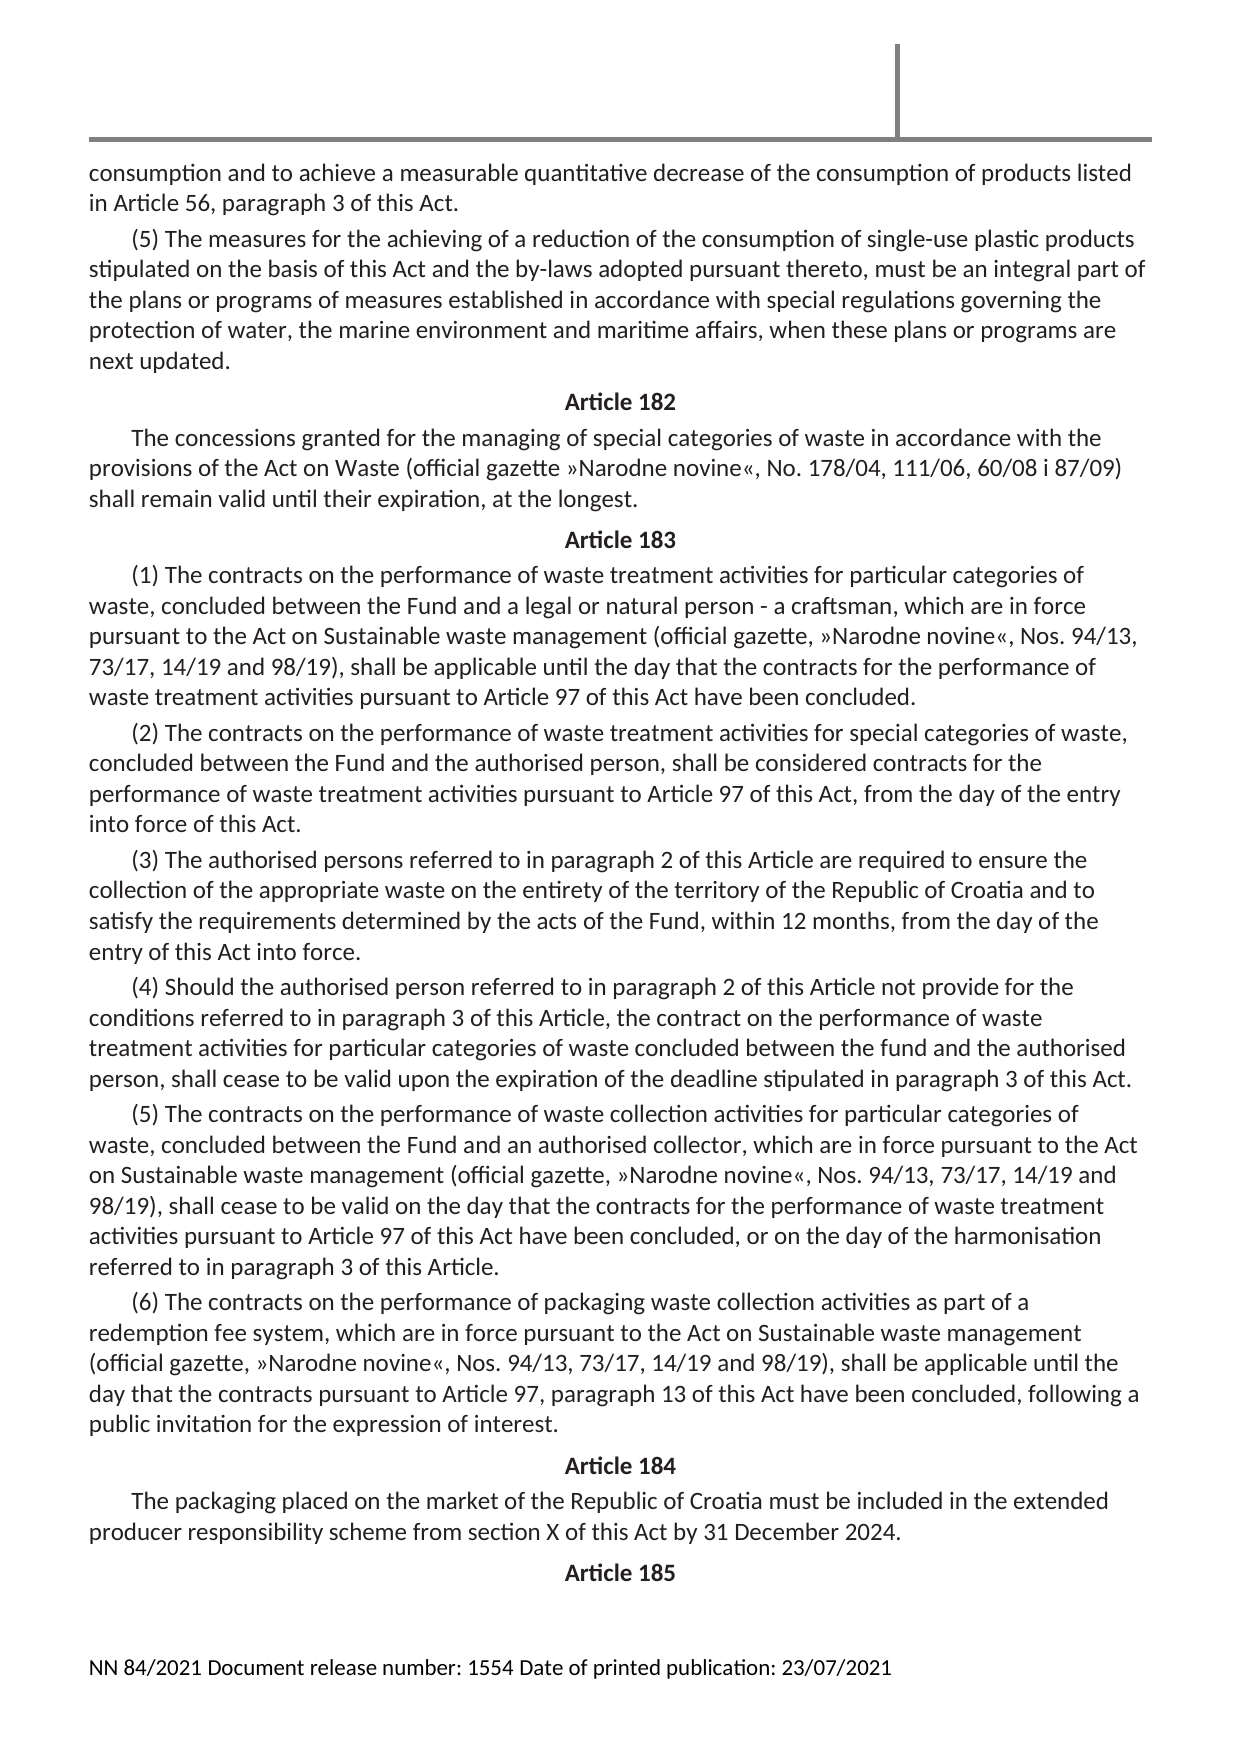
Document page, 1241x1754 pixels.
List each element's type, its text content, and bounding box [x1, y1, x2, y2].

text (1) The contracts on the performance of waste treatment activities for particular categories of waste, concluded between the Fund and a legal or natural person - a craftsman, which are in force pursuant to the Act on Sustainable waste management (official gazette, »Narodne novine«, Nos. 94/13, 73/17, 14/19 and 98/19), shall be applicable until the day that the contracts for the performance of waste treatment activities pursuant to Article 97 of this Act have been concluded. [89, 559, 1152, 712]
text (6) The contracts on the performance of packaging waste collection activities as part of a redemption fee system, which are in force pursuant to the Act on Sustainable waste management (official gazette, »Narodne novine«, Nos. 94/13, 73/17, 14/19 and 98/19), shall be applicable until the day that the contracts pursuant to Article 97, paragraph 13 of this Act have been concluded, following a public invitation for the expression of interest. [89, 1286, 1152, 1439]
text (2) The contracts on the performance of waste treatment activities for special categories of waste, concluded between the Fund and the authorised person, shall be considered contracts for the performance of waste treatment activities pursuant to Article 97 of this Act, from the day of the entry into force of this Act. [89, 717, 1152, 839]
text Article 185 [89, 1557, 1152, 1588]
text (3) The authorised persons referred to in paragraph 2 of this Article are required to ensure the collection of the appropriate waste on the entirety of the territory of the Republic of Croatia and to satisfy the requirements determined by the acts of the Fund, within 12 months, from the day of the entry of this Act into force. [89, 844, 1152, 966]
text The concessions granted for the managing of special categories of waste in accordance with the provisions of the Act on Waste (official gazette »Narodne novine«, No. 178/04, 111/06, 60/08 i 87/09) shall remain valid until their expiration, at the longest. [89, 422, 1152, 513]
text (4) Should the authorised person referred to in paragraph 2 of this Article not provide for the conditions referred to in paragraph 3 of this Article, the contract on the performance of waste treatment activities for particular categories of waste concluded between the fund and the authorised person, shall cease to be valid upon the expiration of the deadline stipulated in paragraph 3 of this Act. [89, 971, 1152, 1093]
text Article 182 [89, 386, 1152, 417]
text The packaging placed on the market of the Republic of Croatia must be included in the extended producer responsibility scheme from section X of this Act by 31 December 2024. [89, 1485, 1152, 1546]
text (5) The measures for the achieving of a reduction of the consumption of single-use plastic products stipulated on the basis of this Act and the by-laws adopted pursuant thereto, must be an integral part of the plans or programs of measures established in accordance with special regulations governing the protection of water, the marine environment and maritime affairs, when these plans or programs are next updated. [89, 223, 1152, 375]
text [89, 157, 1152, 218]
text Article 184 [89, 1450, 1152, 1480]
text (5) The contracts on the performance of waste collection activities for particular categories of waste, concluded between the Fund and an authorised collector, which are in force pursuant to the Act on Sustainable waste management (official gazette, »Narodne novine«, Nos. 94/13, 73/17, 14/19 and 98/19), shall cease to be valid on the day that the contracts for the performance of waste treatment activities pursuant to Article 97 of this Act have been concluded, or on the day of the harmonisation referred to in paragraph 3 of this Article. [89, 1098, 1152, 1281]
text Article 183 [89, 524, 1152, 554]
